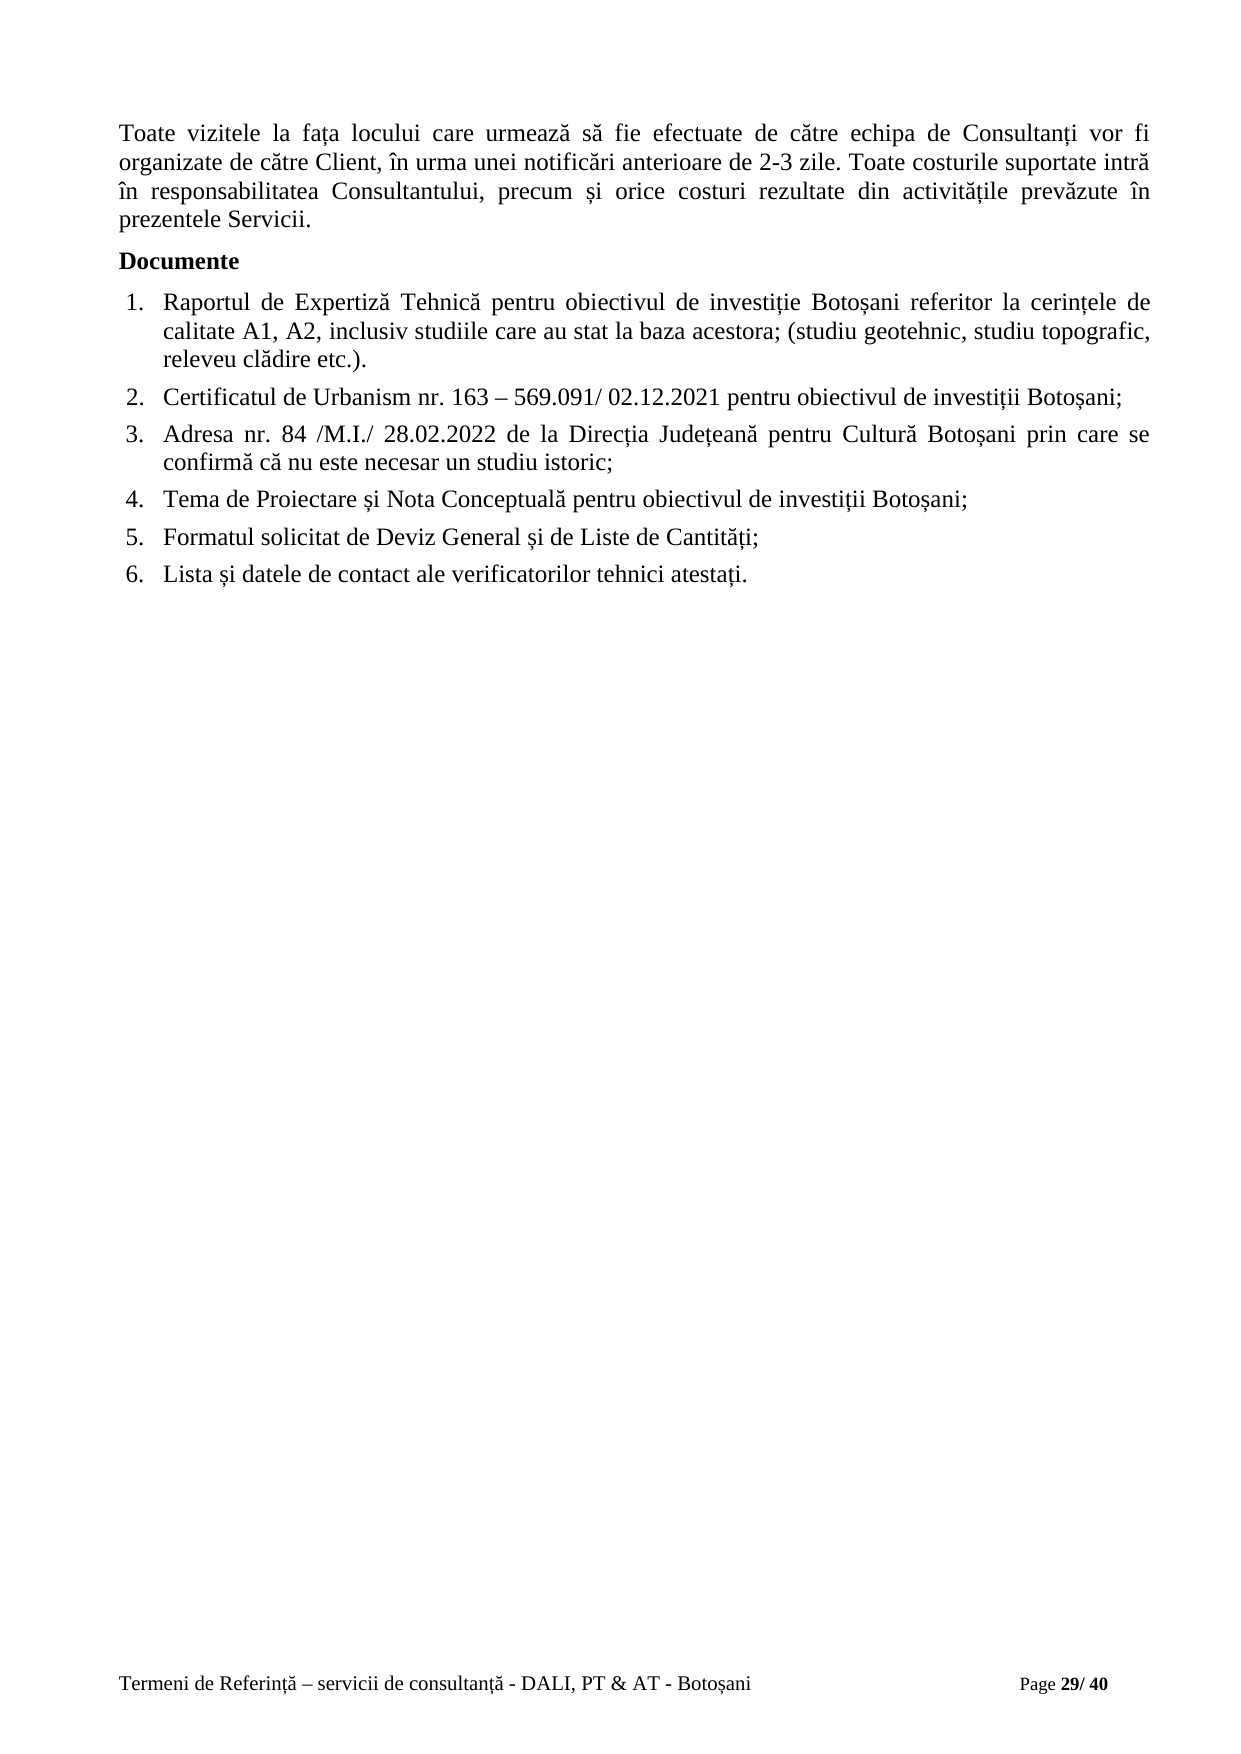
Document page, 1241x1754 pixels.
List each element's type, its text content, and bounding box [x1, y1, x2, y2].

list Lista și datele de contact ale verificatorilor tehnici atestați. [125, 559, 1152, 587]
list Formatul solicitat de Deviz General și de Liste de Cantități; [125, 522, 1152, 550]
list Tema de Proiectare și Nota Conceptuală pentru obiectivul de investiții Botoșani; [125, 484, 1152, 513]
list Toate vizitele la fața locului care urmează să fie efectuate de către echipa de Consultanți vor fi organizate de către Client, în urma unei notificări anterioare de 2-3 zile. Toate costurile suportate intră în responsabilitatea Consultantului, precum și orice costuri rezultate din activitățile prevăzute în prezentele Servicii. [118, 118, 1152, 233]
list Certificatul de Urbanism nr. 163 – 569.091/ 02.12.2021 pentru obiectivul de investiții Botoșani; [126, 382, 1152, 410]
list Adresa nr. 84 /M.I./ 28.02.2022 de la Direcția Județeană pentru Cultură Botoșani prin care se confirmă că nu este necesar un studiu istoric; [125, 419, 1152, 476]
list Documente [118, 246, 1152, 274]
list Raportul de Expertiză Tehnică pentru obiectivul de investiție Botoșani referitor la cerințele de calitate A1, A2, inclusiv studiile care au stat la baza acestora; (studiu geotehnic, studiu topografic, releveu clădire etc.). [125, 287, 1152, 373]
